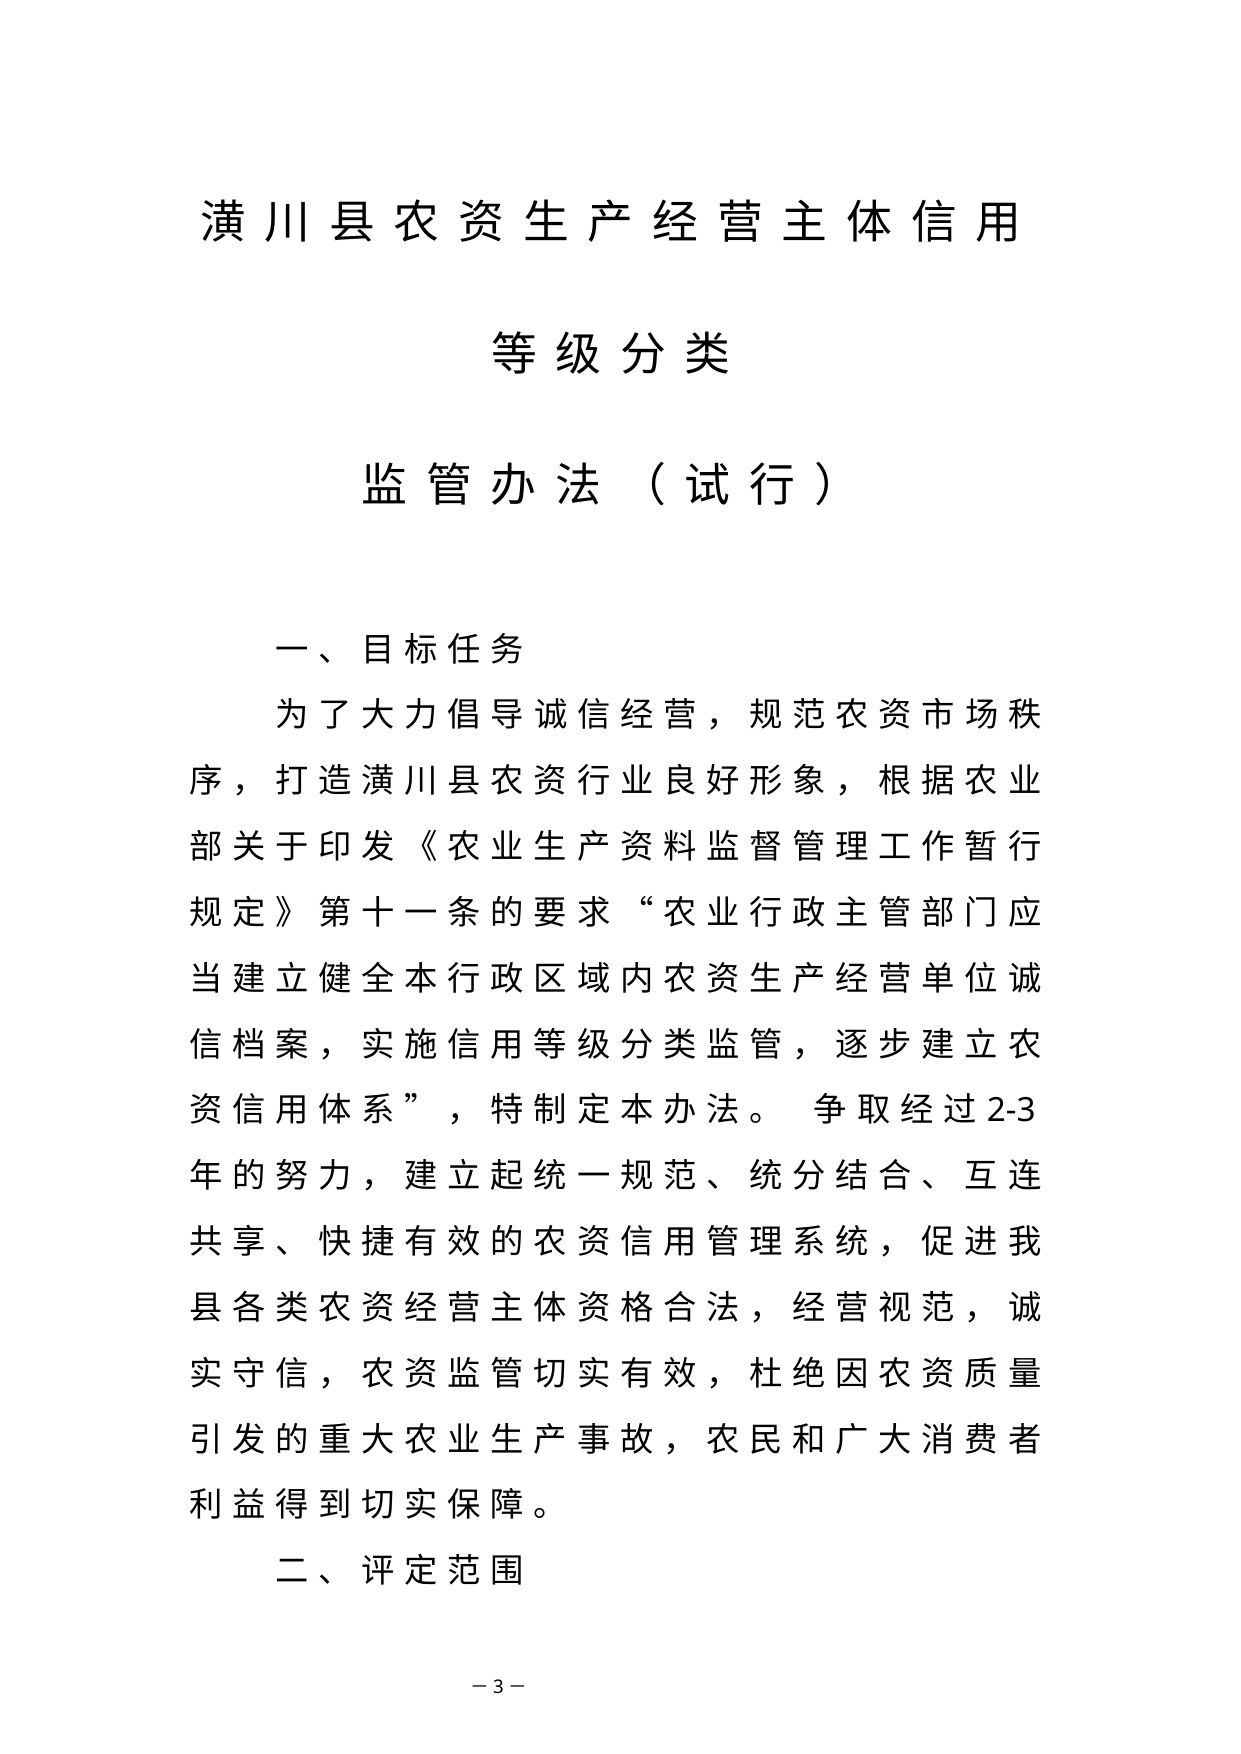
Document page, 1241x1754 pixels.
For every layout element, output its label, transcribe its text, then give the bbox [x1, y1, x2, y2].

text 监管办法（试行） [189, 416, 1051, 548]
text 一、目标任务 [189, 614, 1051, 679]
text 为了大力倡导诚信经营，规范农资市场秩序，打造潢川县农资行业良好形象，根据农业部关于印发《农业生产资料监督管理工作暂行规定》第十一条的要求“农业行政主管部门应当建立健全本行政区域内农资生产经营单位诚信档案，实施信用等级分类监管，逐步建立农资信用体系”，特制定本办法。 争取经过2-3年的努力，建立起统一规范、统分结合、互连共享、快捷有效的农资信用管理系统，促进我县各类农资经营主体资格合法，经营视范，诚实守信，农资监管切实有效，杜绝因农资质量引发的重大农业生产事故，农民和广大消费者利益得到切实保障。 [189, 679, 1051, 1535]
text 二、评定范围 [189, 1535, 1051, 1601]
text 潢川县农资生产经营主体信用等级分类 [189, 153, 1051, 416]
